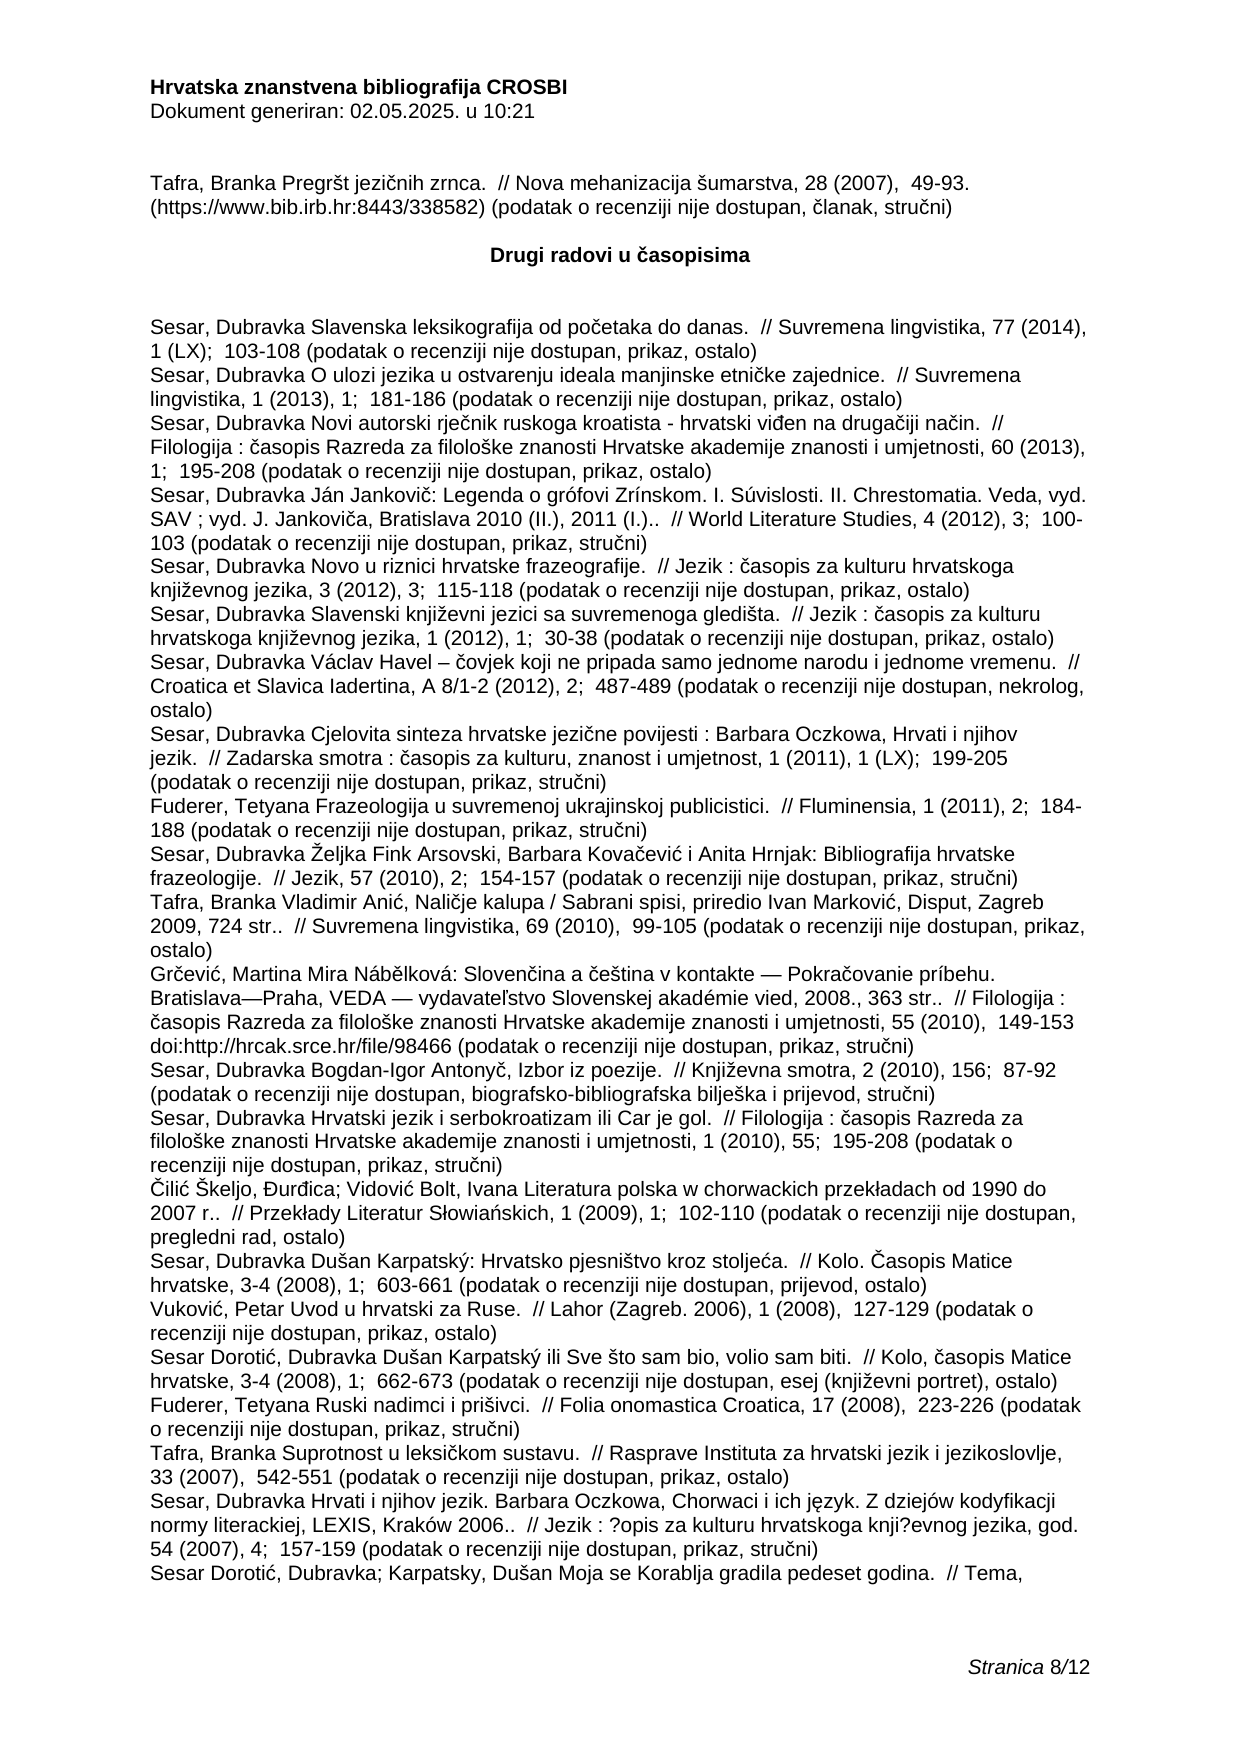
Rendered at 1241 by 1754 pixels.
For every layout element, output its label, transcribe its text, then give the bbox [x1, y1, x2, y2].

text Sesar, Dubravka [150, 650, 1090, 722]
text Sesar, Dubravka [150, 315, 1090, 363]
text Sesar, Dubravka [150, 842, 1090, 890]
text Sesar, Dubravka [150, 1489, 1090, 1561]
text Fuderer, Tetyana [150, 1393, 1090, 1441]
text Sesar, Dubravka [150, 722, 1090, 794]
text Grčević, Martina [150, 962, 1090, 1057]
text Tafra, Branka [150, 171, 1090, 219]
subtitle Drugi radovi u časopisima [150, 243, 1090, 267]
text Tafra, Branka [150, 890, 1090, 962]
text Fuderer, Tetyana [150, 794, 1090, 842]
text Sesar, Dubravka [150, 411, 1090, 482]
text Sesar, Dubravka [150, 1249, 1090, 1297]
text Tafra, Branka [150, 1441, 1090, 1489]
text Sesar, Dubravka [150, 554, 1090, 602]
text Sesar, Dubravka [150, 602, 1090, 650]
text Sesar, Dubravka [150, 482, 1090, 554]
text Sesar, Dubravka [150, 1057, 1090, 1105]
text Vuković, Petar [150, 1297, 1090, 1345]
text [150, 1561, 1090, 1584]
text Sesar, Dubravka [150, 1105, 1090, 1177]
text Sesar Dorotić, Dubravka [150, 1345, 1090, 1393]
text Čilić Škeljo, Đurđica; Vidović Bolt, Ivana [150, 1177, 1090, 1249]
text Sesar, Dubravka [150, 363, 1090, 411]
